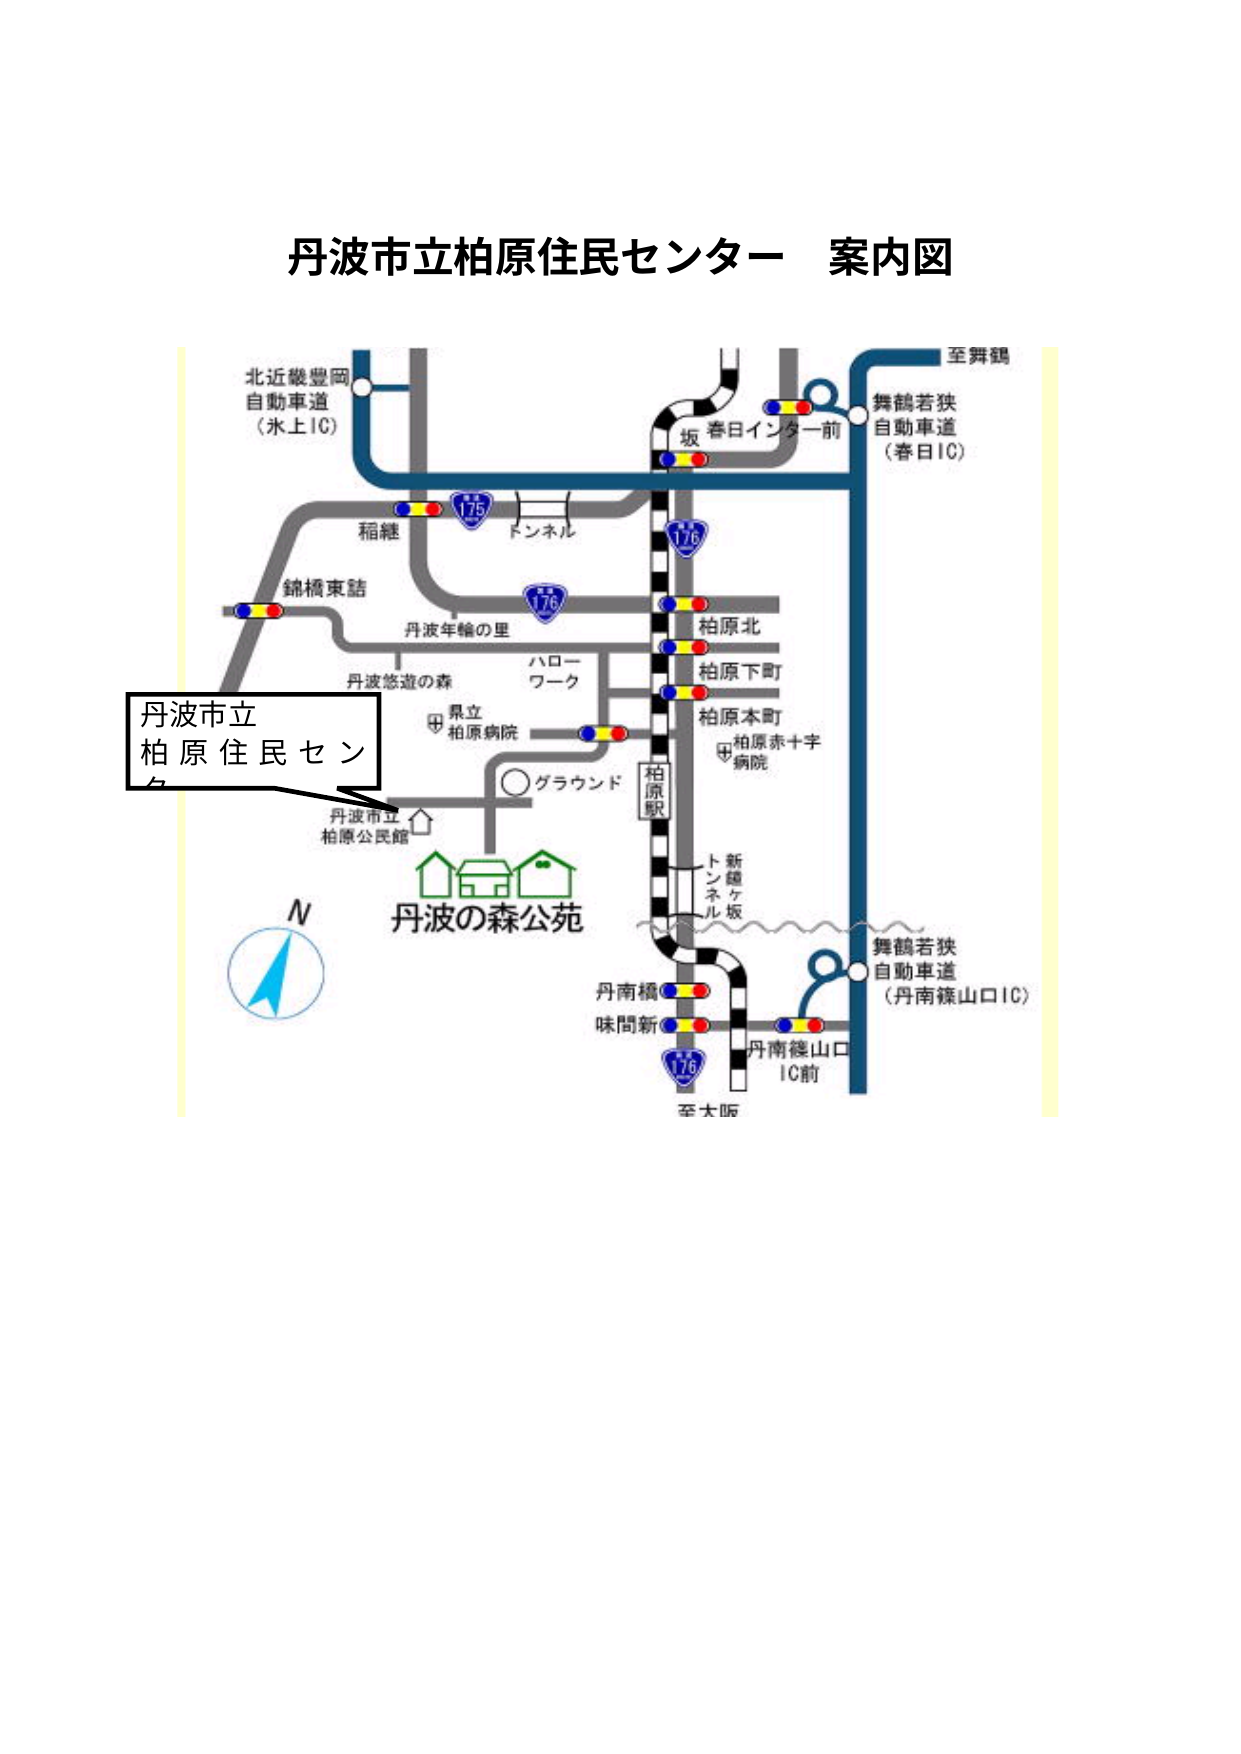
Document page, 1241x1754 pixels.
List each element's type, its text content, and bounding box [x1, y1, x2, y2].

text 丹波市立柏原住民センター 案内図 [177, 217, 1063, 292]
picture [177, 347, 1059, 1117]
